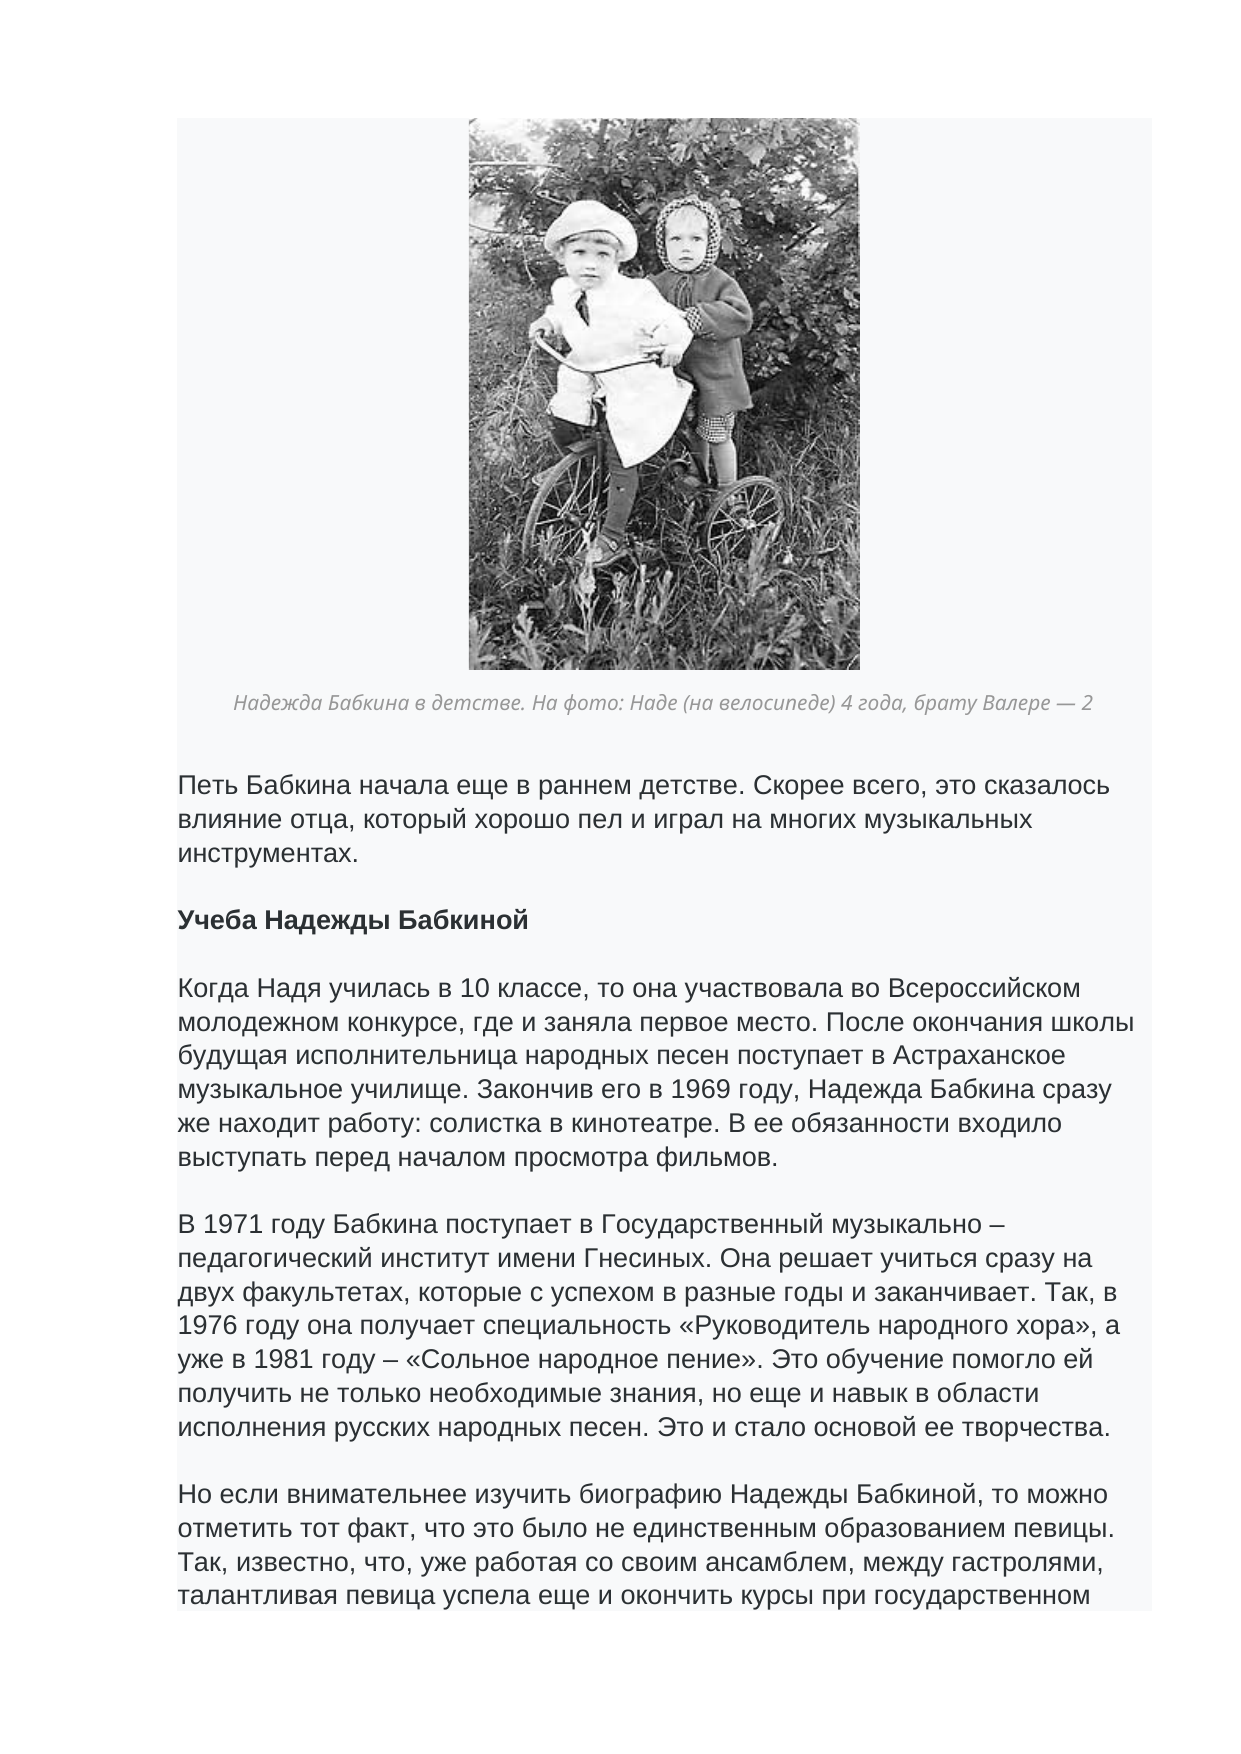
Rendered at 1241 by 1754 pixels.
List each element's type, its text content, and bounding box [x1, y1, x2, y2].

picture [468, 118, 860, 670]
text Надежда Бабкина в детстве. На фото: Наде (на велосипеде) 4 года, брату Валере — 2 [177, 688, 1152, 717]
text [177, 736, 1152, 1611]
